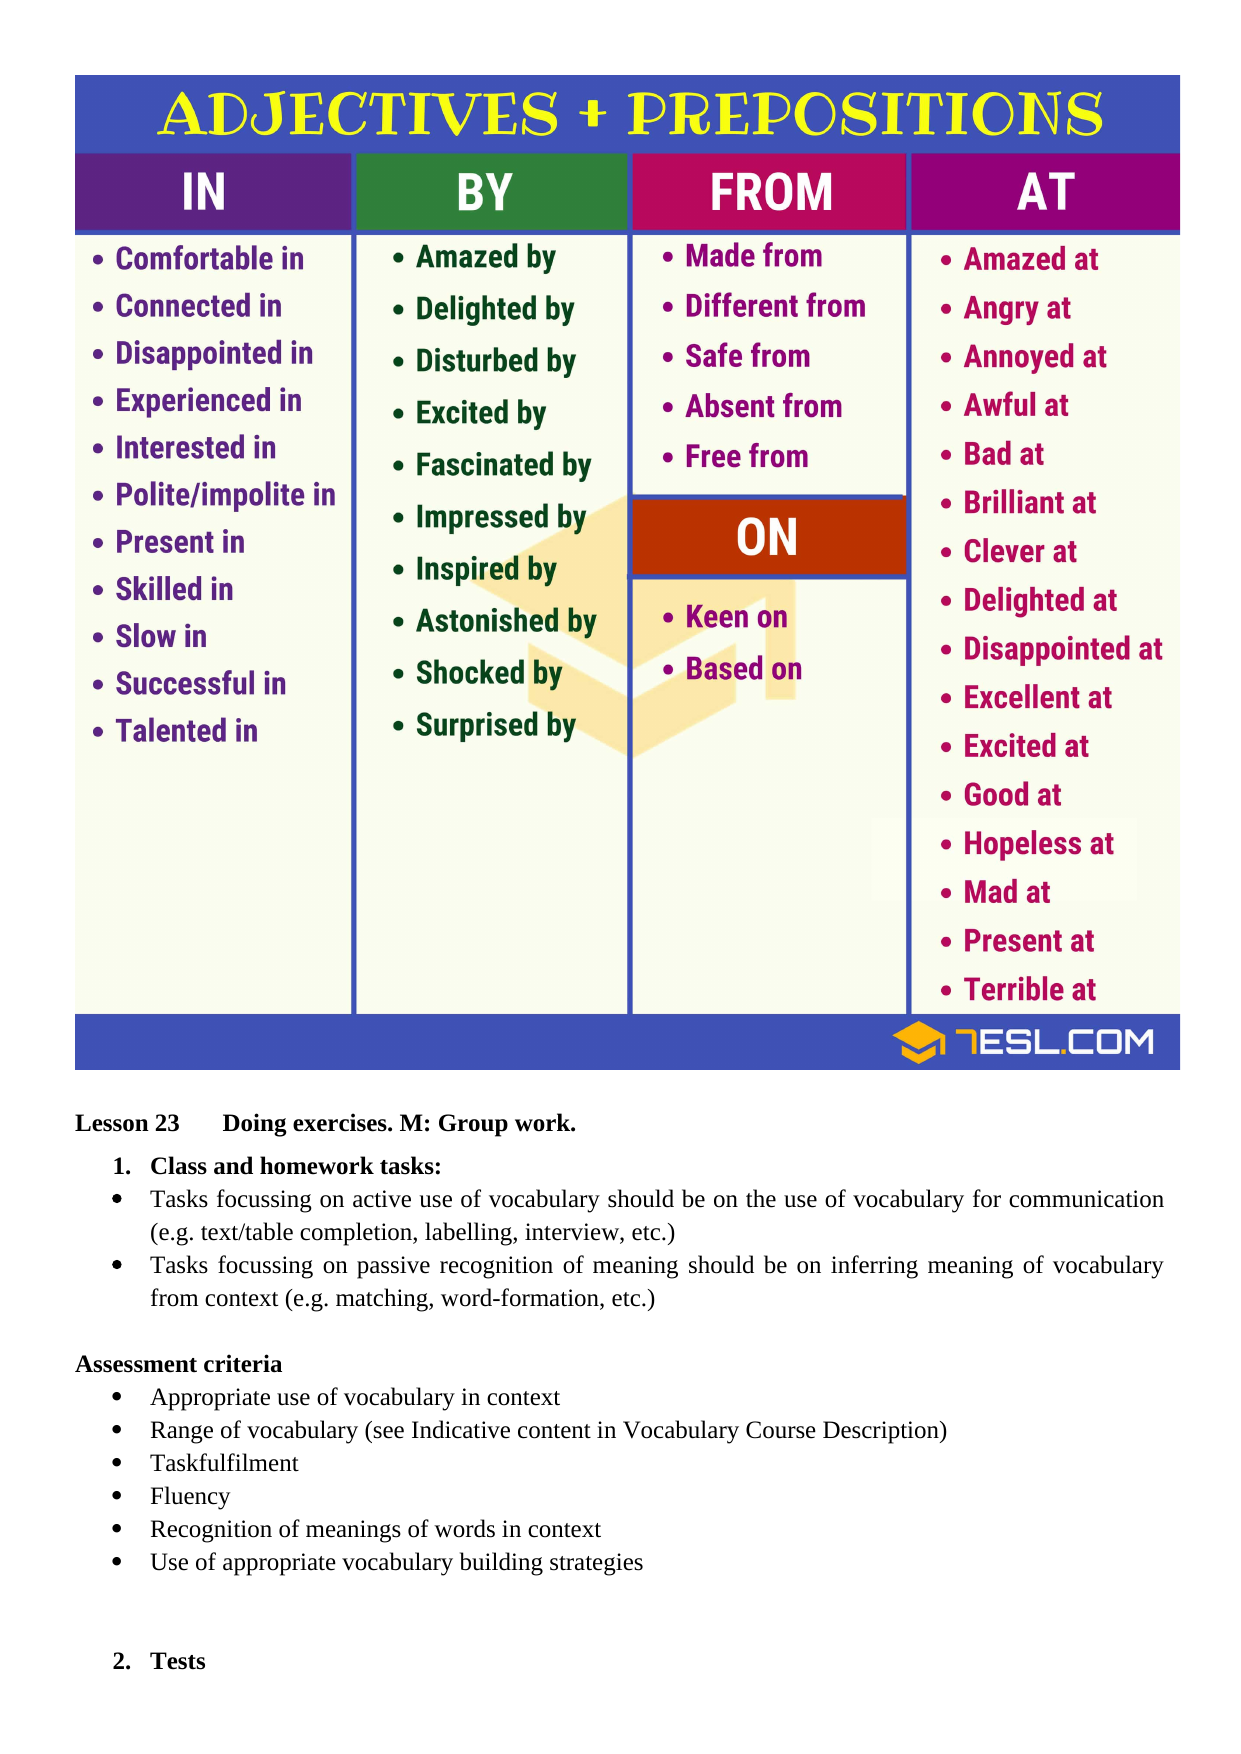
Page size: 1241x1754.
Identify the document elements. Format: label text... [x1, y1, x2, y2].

picture [75, 75, 1181, 1070]
text Lesson 23 Doing exercises. M: Group work. [75, 1108, 1100, 1136]
list Tests [112, 1646, 1165, 1675]
list Range of vocabulary (see Indicative content in Vocabulary Course Description) [112, 1415, 1165, 1444]
list Use of appropriate vocabulary building strategies [112, 1547, 1165, 1576]
list Taskfulfilment [112, 1448, 1165, 1477]
list Class and homework tasks: [112, 1151, 1165, 1179]
list Fluency [112, 1481, 1165, 1510]
list Recognition of meanings of words in context [112, 1514, 1165, 1543]
list Tasks focussing on active use of vocabulary should be on the use of vocabulary for communication (e.g. text/table completion, labelling, interview, etc.) [112, 1184, 1165, 1246]
list Tasks focussing on passive recognition of meaning should be on inferring meaning of vocabulary from context (e.g. matching, word-formation, etc.) [112, 1250, 1165, 1312]
text Assessment criteria [75, 1349, 1165, 1378]
list Appropriate use of vocabulary in context [112, 1382, 1165, 1411]
